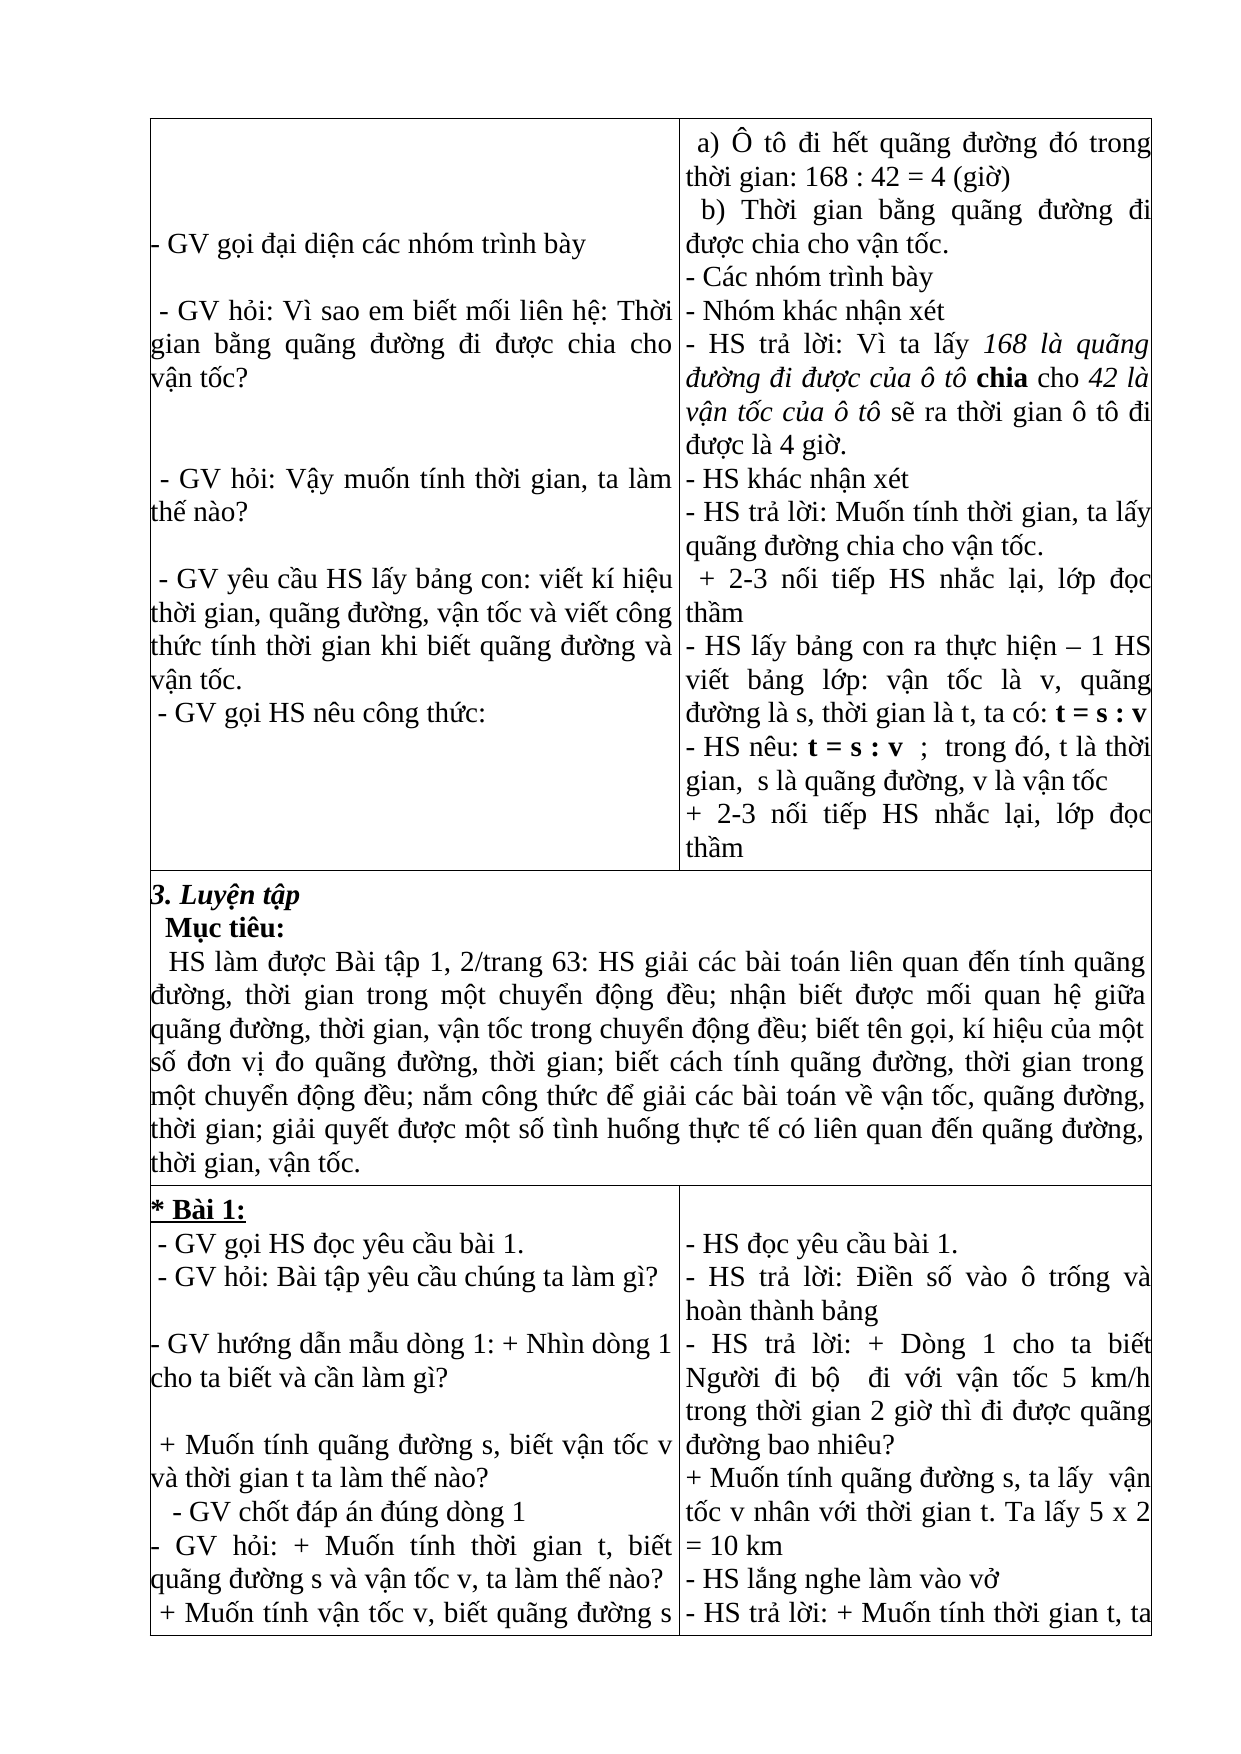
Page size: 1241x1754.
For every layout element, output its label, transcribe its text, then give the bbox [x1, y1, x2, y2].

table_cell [680, 119, 1151, 869]
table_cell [680, 1186, 1151, 1634]
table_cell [151, 119, 679, 869]
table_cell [151, 1186, 679, 1634]
table_cell 3. Luyện tập Mục tiêu: HS làm được Bài tập 1, 2/trang 63: HS giải các bài toán liên quan đến tính quãng đường, thời gian trong một chuyển động đều; nhận biết được mối quan hệ giữa quãng đường, thời gian, vận tốc trong chuyển động đều; biết tên gọi, kí hiệu của một số đơn vị đo quãng đường, thời gian; biết cách tính quãng đường, thời gian trong một chuyển động đều; nắm công thức để giải các bài toán về vận tốc, quãng đường, thời gian; giải quyết được một số tình huống thực tế có liên quan đến quãng đường, thời gian, vận tốc. [151, 871, 1151, 1185]
